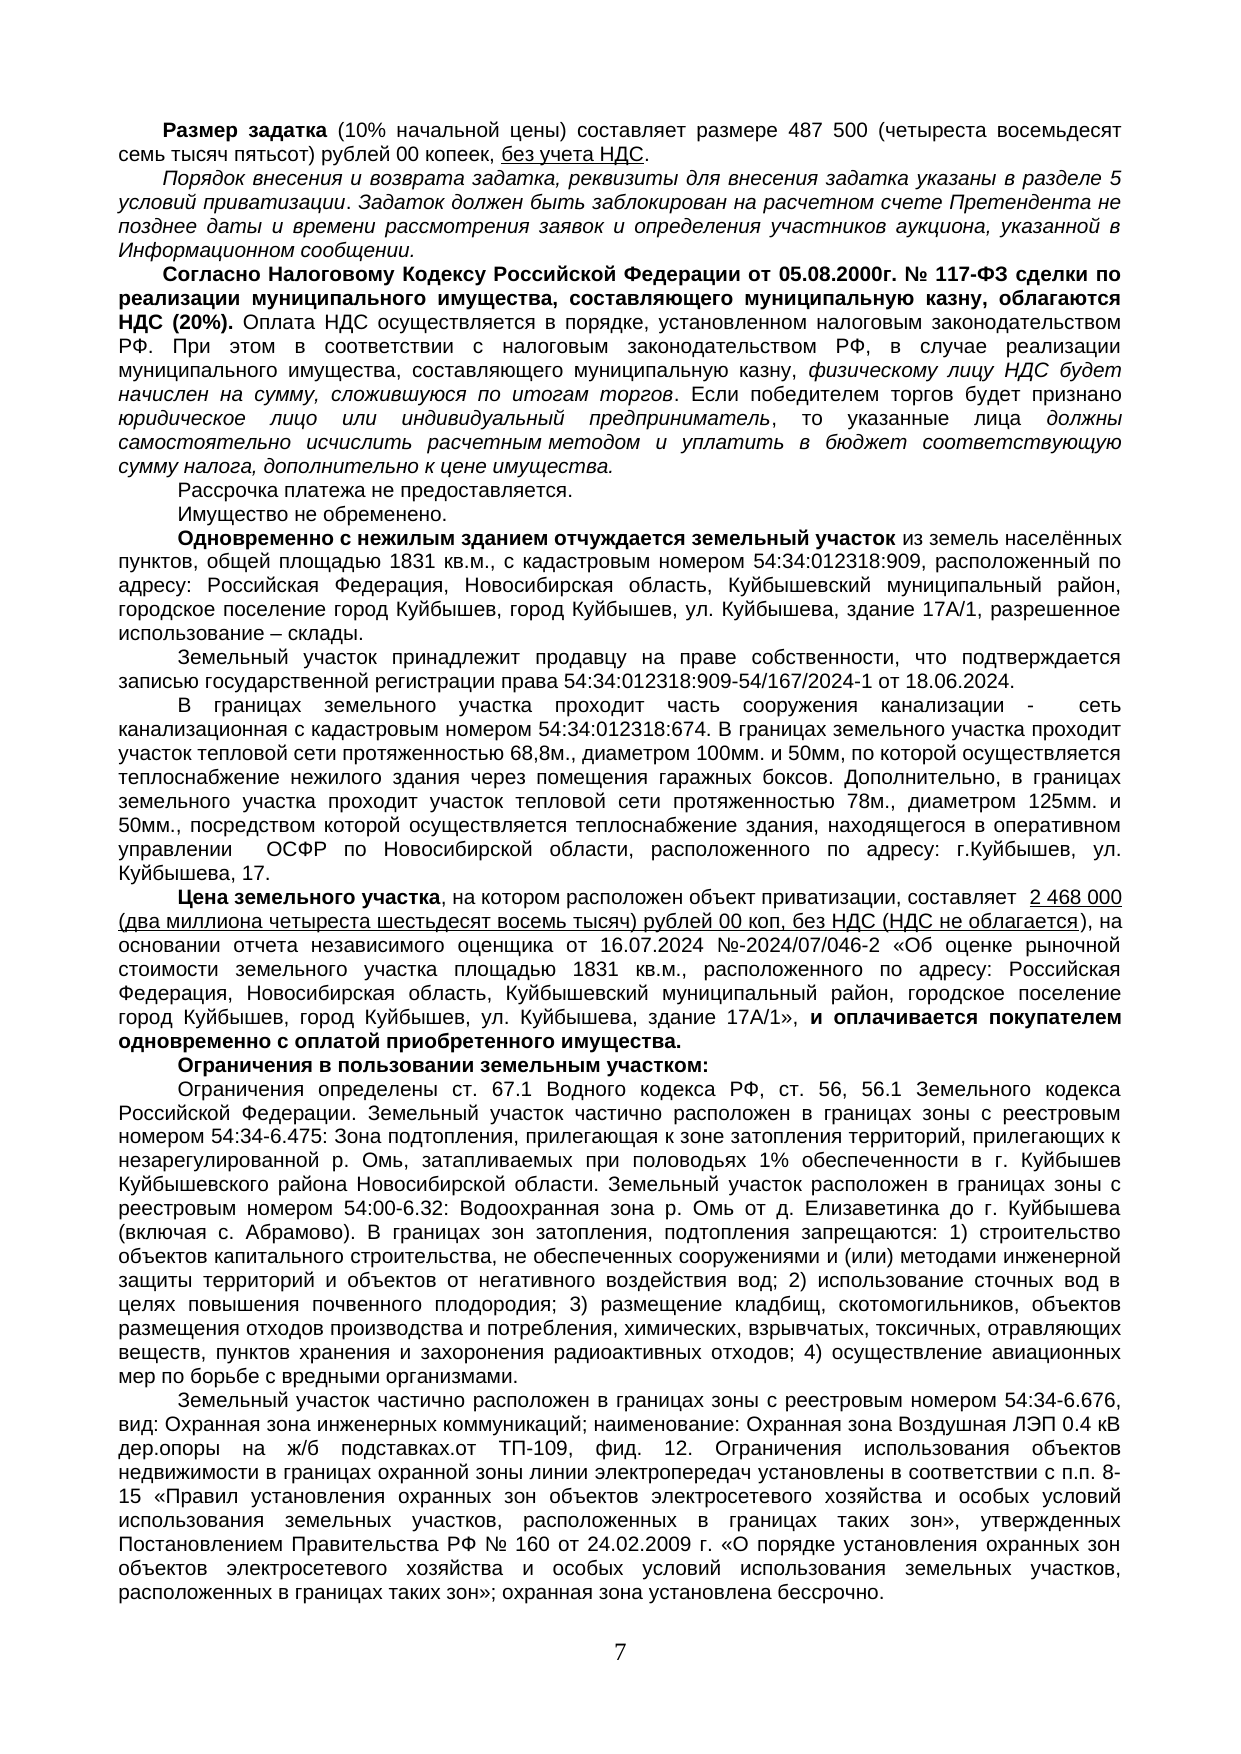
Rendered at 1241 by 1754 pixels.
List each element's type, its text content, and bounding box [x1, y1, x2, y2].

text Согласно Налоговому Кодексу Российской Федерации от 05.08.2000г. № 117-ФЗ сделки по реализации муниципального имущества, составляющего муниципальную казну, облагаются НДС (20%). Оплата НДС осуществляется в порядке, установленном налоговым законодательством РФ. При этом в соответствии с налоговым законодательством РФ, в случае реализации муниципального имущества, составляющего муниципальную казну, физическому лицу НДС будет начислен на сумму, сложившуюся по итогам торгов. Если победителем торгов будет признано юридическое лицо или индивидуальный предприниматель, то указанные лица должны самостоятельно исчислить расчетным методом и уплатить в бюджет соответствующую сумму налога, дополнительно к цене имущества. [118, 262, 1122, 477]
text Ограничения определены ст. 67.1 Водного кодекса РФ, ст. 56, 56.1 Земельного кодекса Российской Федерации. Земельный участок частично расположен в границах зоны с реестровым номером 54:34-6.475: Зона подтопления, прилегающая к зоне затопления территорий, прилегающих к незарегулированной р. Омь, затапливаемых при половодьях 1% обеспеченности в г. Куйбышев Куйбышевского района Новосибирской области. Земельный участок расположен в границах зоны с реестровым номером 54:00-6.32: Водоохранная зона р. Омь от д. Елизаветинка до г. Куйбышева (включая с. Абрамово). В границах зон затопления, подтопления запрещаются: 1) строительство объектов капитального строительства, не обеспеченных сооружениями и (или) методами инженерной защиты территорий и объектов от негативного воздействия вод; 2) использование сточных вод в целях повышения почвенного плодородия; 3) размещение кладбищ, скотомогильников, объектов размещения отходов производства и потребления, химических, взрывчатых, токсичных, отравляющих веществ, пунктов хранения и захоронения радиоактивных отходов; 4) осуществление авиационных мер по борьбе с вредными организмами. [118, 1076, 1122, 1388]
text Ограничения в пользовании земельным участком: [118, 1052, 1122, 1076]
text В границах земельного участка проходит часть сооружения канализации - сеть канализационная с кадастровым номером 54:34:012318:674. В границах земельного участка проходит участок тепловой сети протяженностью 68,8м., диаметром 100мм. и 50мм, по которой осуществляется теплоснабжение нежилого здания через помещения гаражных боксов. Дополнительно, в границах земельного участка проходит участок тепловой сети протяженностью 78м., диаметром 125мм. и 50мм., посредством которой осуществляется теплоснабжение здания, находящегося в оперативном управлении ОСФР по Новосибирской области, расположенного по адресу: г.Куйбышев, ул. Куйбышева, 17. [118, 693, 1122, 885]
text Имущество не обременено. [118, 501, 1122, 525]
text Порядок внесения и возврата задатка, реквизиты для внесения задатка указаны в разделе 5 условий приватизации. Задаток должен быть заблокирован на расчетном счете Претендента не позднее даты и времени рассмотрения заявок и определения участников аукциона, указанной в Информационном сообщении. [118, 166, 1122, 262]
text Рассрочка платежа не предоставляется. [118, 477, 1122, 501]
text Земельный участок принадлежит продавцу на праве собственности, что подтверждается записью государственной регистрации права 54:34:012318:909-54/167/2024-1 от 18.06.2024. [118, 645, 1122, 693]
text Земельный участок частично расположен в границах зоны с реестровым номером 54:34-6.676, вид: Охранная зона инженерных коммуникаций; наименование: Охранная зона Воздушная ЛЭП 0.4 кВ дер.опоры на ж/б подставках.от ТП-109, фид. 12. Ограничения использования объектов недвижимости в границах охранной зоны линии электропередач установлены в соответствии с п.п. 8-15 «Правил установления охранных зон объектов электросетевого хозяйства и особых условий использования земельных участков, расположенных в границах таких зон», утвержденных Постановлением Правительства РФ № 160 от 24.02.2009 г. «О порядке установления охранных зон объектов электросетевого хозяйства и особых условий использования земельных участков, расположенных в границах таких зон»; охранная зона установлена бессрочно. [118, 1388, 1122, 1603]
text Одновременно с нежилым зданием отчуждается земельный участок из земель населённых пунктов, общей площадью 1831 кв.м., с кадастровым номером 54:34:012318:909, расположенный по адресу: Российская Федерация, Новосибирская область, Куйбышевский муниципальный район, городское поселение город Куйбышев, город Куйбышев, ул. Куйбышева, здание 17А/1, разрешенное использование – склады. [118, 525, 1122, 645]
text Цена земельного участка, на котором расположен объект приватизации, составляет 2 468 000 (два миллиона четыреста шестьдесят восемь тысяч) рублей 00 коп, без НДС (НДС не облагается), на основании отчета независимого оценщика от 16.07.2024 №-2024/07/046-2 «Об оценке рыночной стоимости земельного участка площадью 1831 кв.м., расположенного по адресу: Российская Федерация, Новосибирская область, Куйбышевский муниципальный район, городское поселение город Куйбышев, город Куйбышев, ул. Куйбышева, здание 17А/1», и оплачивается покупателем одновременно с оплатой приобретенного имущества. [118, 885, 1122, 1052]
text Размер задатка (10% начальной цены) составляет размере 487 500 (четыреста восемьдесят семь тысяч пятьсот) рублей 00 копеек, без учета НДС. [118, 118, 1122, 166]
